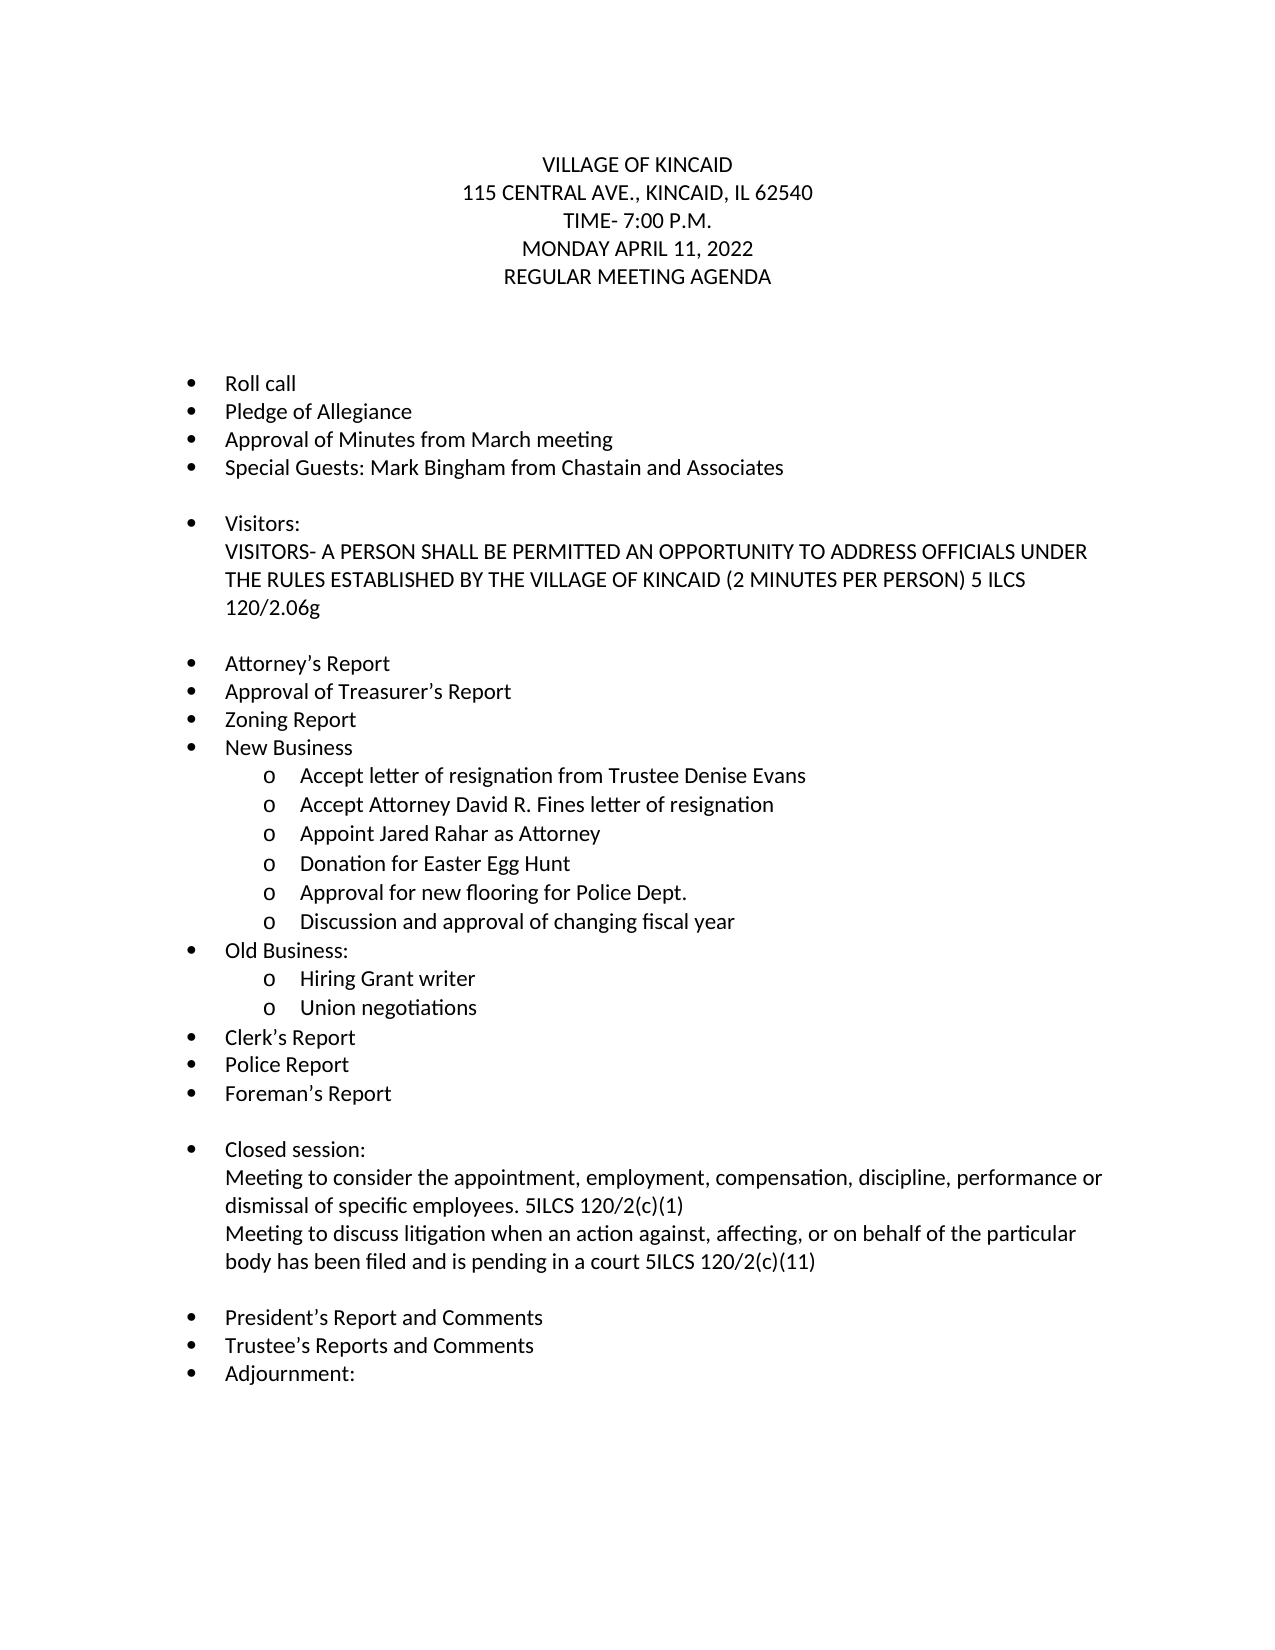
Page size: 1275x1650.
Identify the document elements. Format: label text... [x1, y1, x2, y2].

list Roll call [187, 369, 1125, 397]
list Meeting to consider the appointment, employment, compensation, discipline, performance or dismissal of specific employees. 5ILCS 120/2(c)(1) [225, 1163, 1125, 1219]
list Meeting to discuss litigation when an action against, affecting, or on behalf of the particular body has been filed and is pending in a court 5ILCS 120/2(c)(11) [225, 1219, 1125, 1275]
list Trustee’s Reports and Comments [187, 1331, 1125, 1359]
text VILLAGE OF KINCAID [150, 150, 1125, 178]
list Union negotiations [262, 993, 1125, 1023]
list Appoint Jared Rahar as Attorney [262, 819, 1125, 849]
list Visitors: [187, 509, 1125, 537]
list Accept letter of resignation from Trustee Denise Evans [262, 761, 1125, 790]
list Clerk’s Report [187, 1023, 1125, 1051]
list Closed session: [187, 1135, 1125, 1163]
list Police Report [187, 1051, 1125, 1079]
list Special Guests: Mark Bingham from Chastain and Associates [187, 453, 1125, 481]
list Zoning Report [187, 705, 1125, 733]
list Approval for new flooring for Police Dept. [262, 878, 1125, 907]
list New Business [187, 733, 1125, 761]
list President’s Report and Comments [187, 1303, 1125, 1331]
list Donation for Easter Egg Hunt [262, 849, 1125, 878]
list Pledge of Allegiance [187, 397, 1125, 425]
list Approval of Minutes from March meeting [187, 425, 1125, 453]
list Foreman’s Report [187, 1079, 1125, 1107]
list Accept Attorney David R. Fines letter of resignation [262, 790, 1125, 819]
text 115 CENTRAL AVE., KINCAID, IL 62540 [150, 178, 1125, 206]
list Discussion and approval of changing fiscal year [262, 907, 1125, 936]
list Approval of Treasurer’s Report [187, 677, 1125, 705]
text VISITORS- A PERSON SHALL BE PERMITTED AN OPPORTUNITY TO ADDRESS OFFICIALS UNDER THE RULES ESTABLISHED BY THE VILLAGE OF KINCAID (2 MINUTES PER PERSON) 5 ILCS 120/2.06g [150, 537, 1125, 621]
list Hiring Grant writer [262, 964, 1125, 993]
list Adjournment: [187, 1359, 1125, 1387]
text MONDAY APRIL 11, 2022 [150, 234, 1125, 262]
list Attorney’s Report [187, 649, 1125, 677]
text TIME- 7:00 P.M. [150, 206, 1125, 234]
list Old Business: [187, 936, 1125, 964]
text REGULAR MEETING AGENDA [150, 262, 1125, 290]
